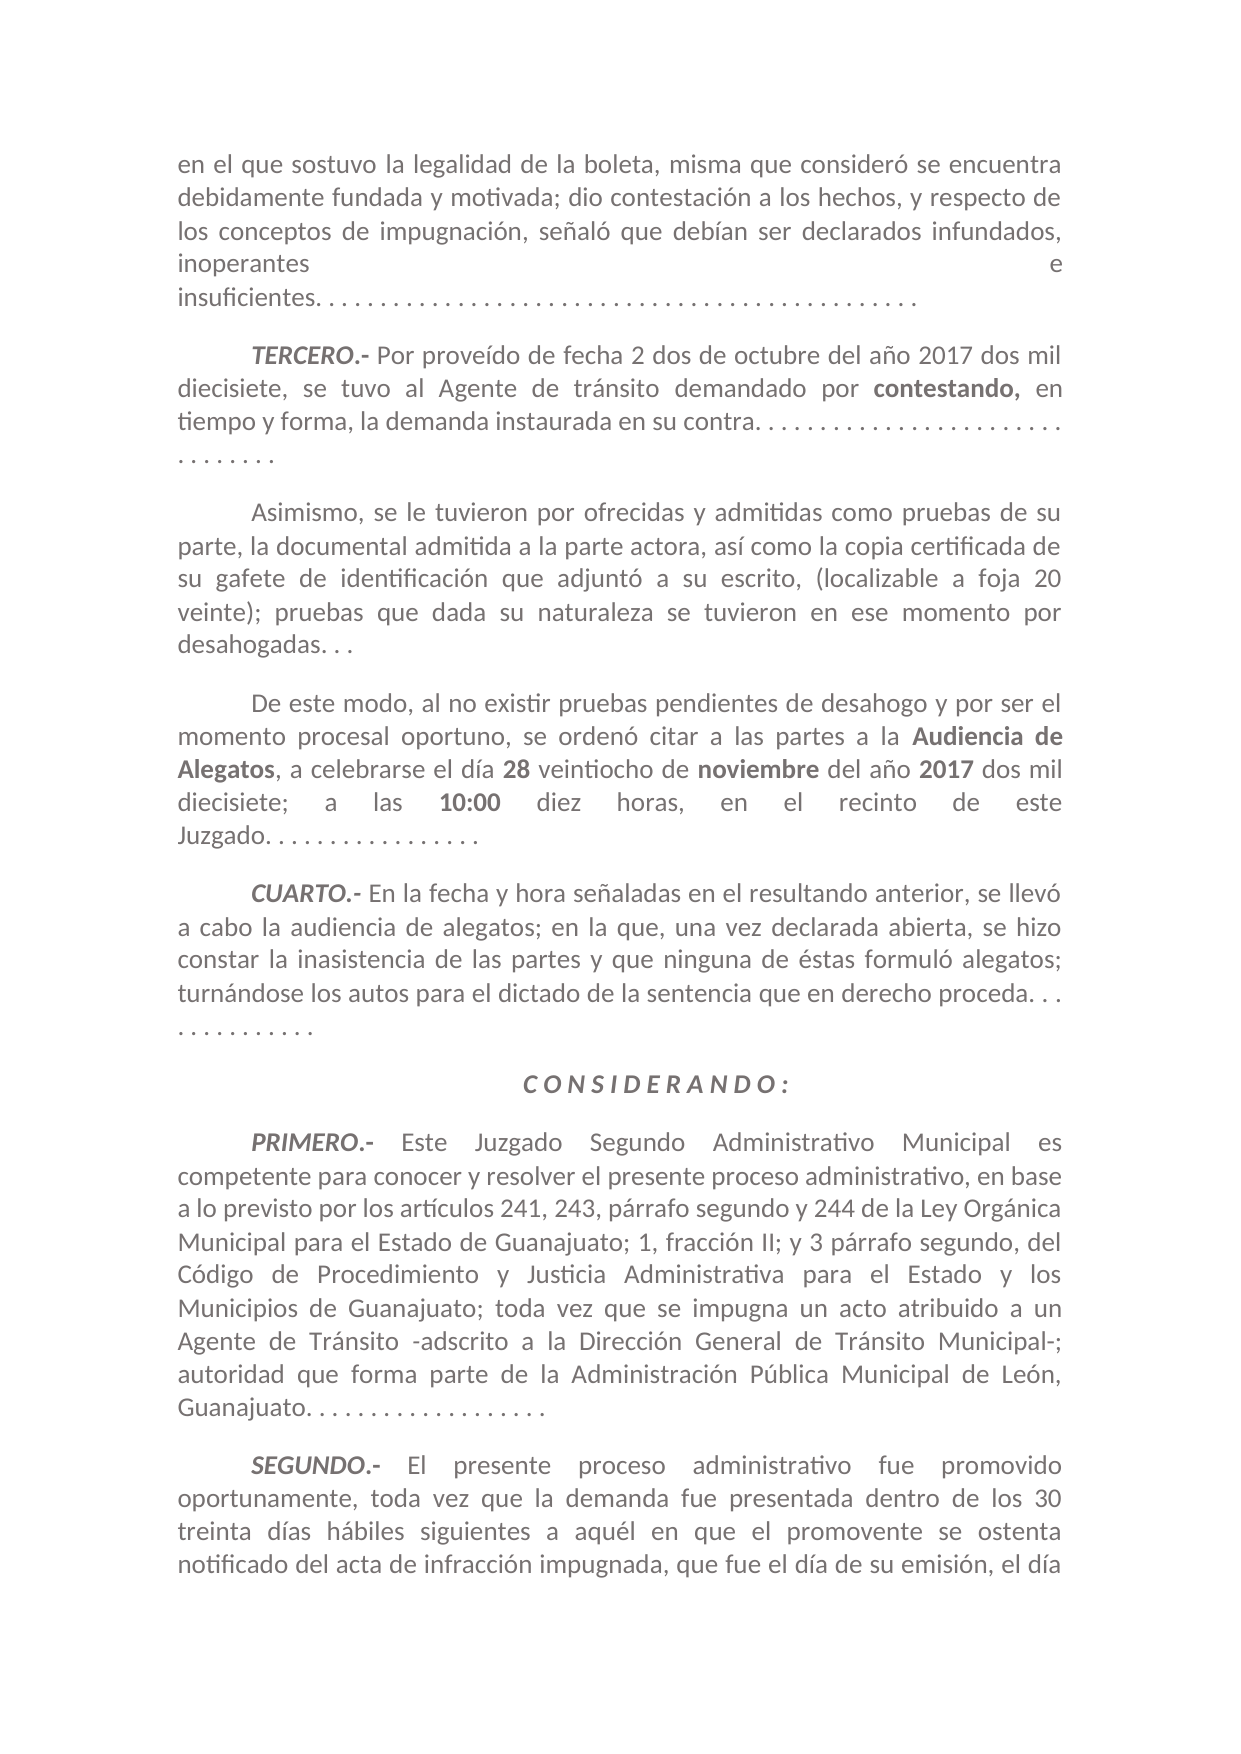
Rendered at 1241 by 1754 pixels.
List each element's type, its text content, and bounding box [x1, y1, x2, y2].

text PRIMERO.- Este Juzgado Segundo Administrativo Municipal es competente para conocer y resolver el presente proceso administrativo, en base a lo previsto por los artículos 241, 243, párrafo segundo y 244 de la Ley Orgánica Municipal para el Estado de Guanajuato; 1, fracción II; y 3 párrafo segundo, del Código de Procedimiento y Justicia Administrativa para el Estado y los Municipios de Guanajuato; toda vez que se impugna un acto atribuido a un Agente de Tránsito -adscrito a la Dirección General de Tránsito Municipal-; autoridad que forma parte de la Administración Pública Municipal de León, Guanajuato. . . . . . . . . . . . . . . . . . . [177, 1126, 1063, 1423]
text De este modo, al no existir pruebas pendientes de desahogo y por ser el momento procesal oportuno, se ordenó citar a las partes a la Audiencia de Alegatos, a celebrarse el día 28 veintiocho de noviembre del año 2017 dos mil diecisiete; a las 10:00 diez horas, en el recinto de este Juzgado. . . . . . . . . . . . . . . . . [177, 686, 1063, 851]
text Asimismo, se le tuvieron por ofrecidas y admitidas como pruebas de su parte, la documental admitida a la parte actora, así como la copia certificada de su gafete de identificación que adjuntó a su escrito, (localizable a foja 20 veinte); pruebas que dada su naturaleza se tuvieron en ese momento por desahogadas. . . [177, 496, 1063, 661]
text C O N S I D E R A N D O : [177, 1067, 1063, 1100]
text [177, 1448, 1063, 1580]
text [177, 148, 1063, 313]
text TERCERO.- Por proveído de fecha 2 dos de octubre del año 2017 dos mil diecisiete, se tuvo al Agente de tránsito demandado por contestando, en tiempo y forma, la demanda instaurada en su contra. . . . . . . . . . . . . . . . . . . . . . . . . . . . . . . . [177, 338, 1063, 470]
text CUARTO.- En la fecha y hora señaladas en el resultando anterior, se llevó a cabo la audiencia de alegatos; en la que, una vez declarada abierta, se hizo constar la inasistencia de las partes y que ninguna de éstas formuló alegatos; turnándose los autos para el dictado de la sentencia que en derecho proceda. . . . . . . . . . . . . . [177, 877, 1063, 1042]
